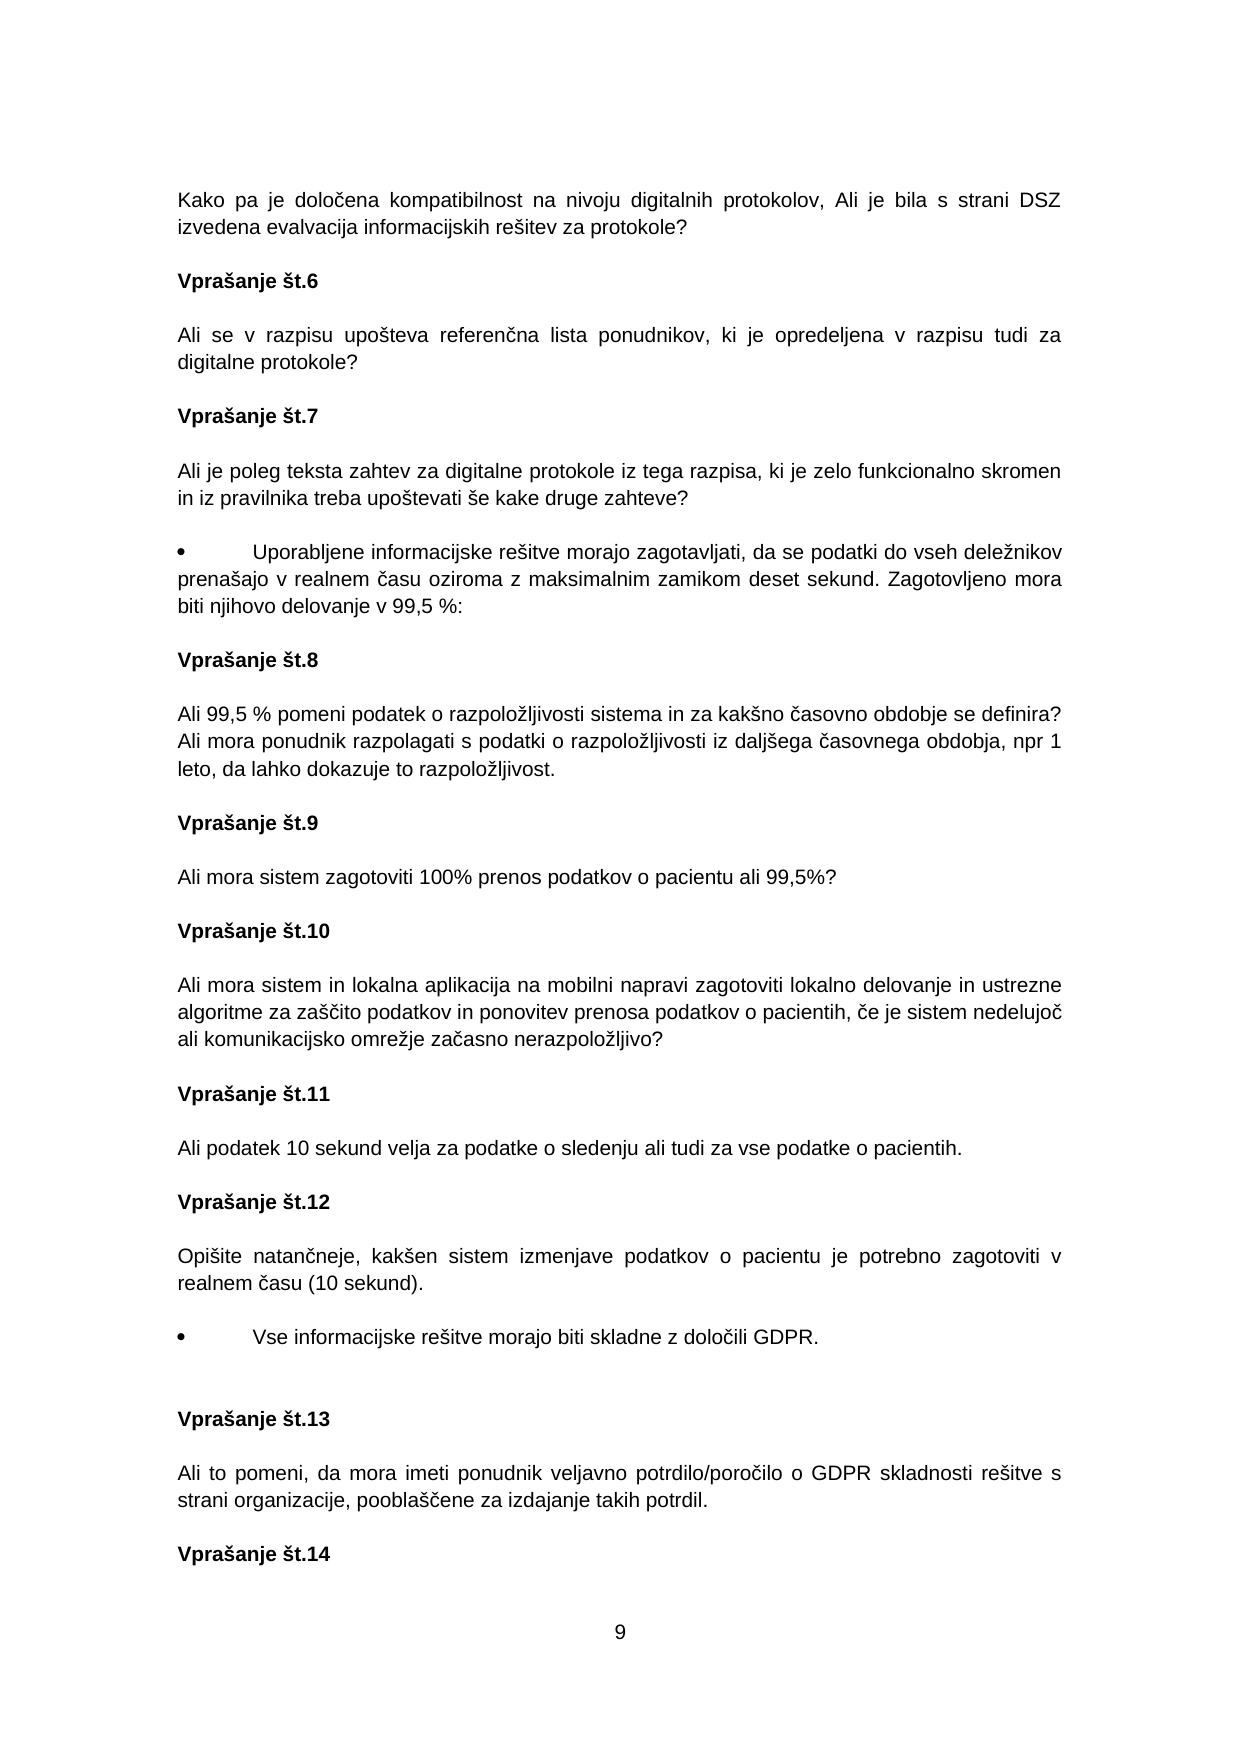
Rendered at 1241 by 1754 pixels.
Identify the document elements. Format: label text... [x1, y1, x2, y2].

text Vprašanje št.6 [177, 266, 1063, 293]
text Vprašanje št.10 [177, 916, 1063, 943]
list Uporabljene informacijske rešitve morajo zagotavljati, da se podatki do vseh deležnikov prenašajo v realnem času oziroma z maksimalnim zamikom deset sekund. Zagotovljeno mora biti njihovo delovanje v 99,5 %: [177, 537, 1063, 618]
text Ali se v razpisu upošteva referenčna lista ponudnikov, ki je opredeljena v razpisu tudi za digitalne protokole? [177, 320, 1063, 374]
text Ali to pomeni, da mora imeti ponudnik veljavno potrdilo/poročilo o GDPR skladnosti rešitve s strani organizacije, pooblaščene za izdajanje takih potrdil. [177, 1457, 1063, 1512]
text Ali podatek 10 sekund velja za podatke o sledenju ali tudi za vse podatke o pacientih. [177, 1132, 1063, 1159]
text Vprašanje št.9 [177, 807, 1063, 834]
text Ali 99,5 % pomeni podatek o razpoložljivosti sistema in za kakšno časovno obdobje se definira? Ali mora ponudnik razpolagati s podatki o razpoložljivosti iz daljšega časovnega obdobja, npr 1 leto, da lahko dokazuje to razpoložljivost. [177, 699, 1063, 780]
text Opišite natančneje, kakšen sistem izmenjave podatkov o pacientu je potrebno zagotoviti v realnem času (10 sekund). [177, 1241, 1063, 1295]
text Ali mora sistem zagotoviti 100% prenos podatkov o pacientu ali 99,5%? [177, 862, 1063, 889]
text Vprašanje št.13 [177, 1403, 1063, 1430]
text Ali mora sistem in lokalna aplikacija na mobilni napravi zagotoviti lokalno delovanje in ustrezne algoritme za zaščito podatkov in ponovitev prenosa podatkov o pacientih, če je sistem nedelujoč ali komunikacijsko omrežje začasno nerazpoložljivo? [177, 970, 1063, 1051]
list Vse informacijske rešitve morajo biti skladne z določili GDPR. [177, 1322, 1063, 1349]
text Ali je poleg teksta zahtev za digitalne protokole iz tega razpisa, ki je zelo funkcionalno skromen in iz pravilnika treba upoštevati še kake druge zahteve? [177, 455, 1063, 509]
text Vprašanje št.8 [177, 645, 1063, 672]
text Vprašanje št.11 [177, 1078, 1063, 1105]
text Vprašanje št.7 [177, 401, 1063, 428]
text Vprašanje št.14 [177, 1539, 1063, 1566]
text Kako pa je določena kompatibilnost na nivoju digitalnih protokolov, Ali je bila s strani DSZ izvedena evalvacija informacijskih rešitev za protokole? [177, 184, 1063, 239]
text Vprašanje št.12 [177, 1187, 1063, 1214]
